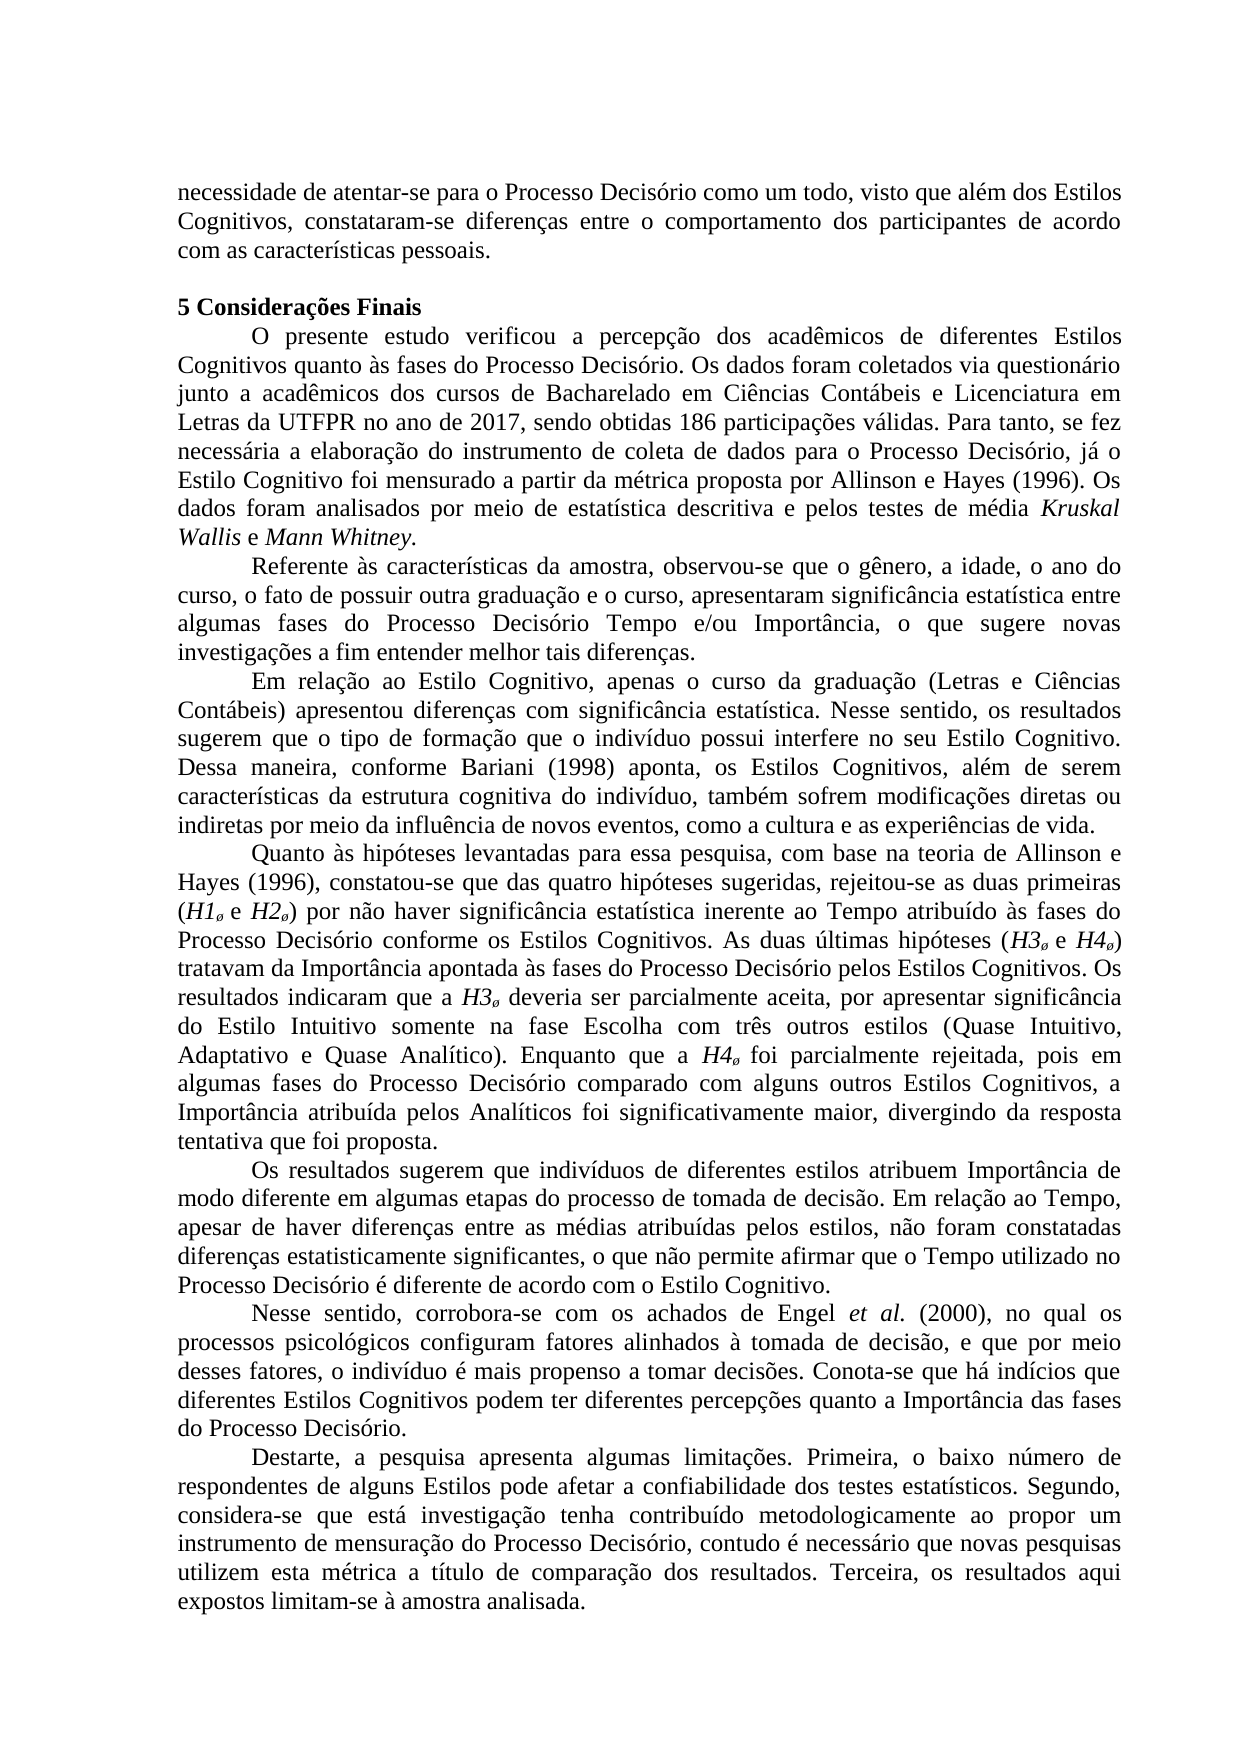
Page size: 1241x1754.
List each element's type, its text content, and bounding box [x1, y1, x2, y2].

text Quanto às hipóteses levantadas para essa pesquisa, com base na teoria de Allinson e Hayes (1996), constatou-se que das quatro hipóteses sugeridas, rejeitou-se as duas primeiras (H1ø e H2ø) por não haver significância estatística inerente ao Tempo atribuído às fases do Processo Decisório conforme os Estilos Cognitivos. As duas últimas hipóteses (H3ø e H4ø) tratavam da Importância apontada às fases do Processo Decisório pelos Estilos Cognitivos. Os resultados indicaram que a H3ø deveria ser parcialmente aceita, por apresentar significância do Estilo Intuitivo somente na fase Escolha com três outros estilos (Quase Intuitivo, Adaptativo e Quase Analítico). Enquanto que a H4ø foi parcialmente rejeitada, pois em algumas fases do Processo Decisório comparado com alguns outros Estilos Cognitivos, a Importância atribuída pelos Analíticos foi significativamente maior, divergindo da resposta tentativa que foi proposta. [177, 838, 1122, 1155]
text O presente estudo verificou a percepção dos acadêmicos de diferentes Estilos Cognitivos quanto às fases do Processo Decisório. Os dados foram coletados via questionário junto a acadêmicos dos cursos de Bacharelado em Ciências Contábeis e Licenciatura em Letras da UTFPR no ano de 2017, sendo obtidas 186 participações válidas. Para tanto, se fez necessária a elaboração do instrumento de coleta de dados para o Processo Decisório, já o Estilo Cognitivo foi mensurado a partir da métrica proposta por Allinson e Hayes (1996). Os dados foram analisados por meio de estatística descritiva e pelos testes de média Kruskal Wallis e Mann Whitney. [177, 321, 1122, 551]
text Nesse sentido, corrobora-se com os achados de Engel et al. (2000), no qual os processos psicológicos configuram fatores alinhados à tomada de decisão, e que por meio desses fatores, o indivíduo é mais propenso a tomar decisões. Conota-se que há indícios que diferentes Estilos Cognitivos podem ter diferentes percepções quanto a Importância das fases do Processo Decisório. [177, 1298, 1122, 1442]
text Em relação ao Estilo Cognitivo, apenas o curso da graduação (Letras e Ciências Contábeis) apresentou diferenças com significância estatística. Nesse sentido, os resultados sugerem que o tipo de formação que o indivíduo possui interfere no seu Estilo Cognitivo. Dessa maneira, conforme Bariani (1998) aponta, os Estilos Cognitivos, além de serem características da estrutura cognitiva do indivíduo, também sofrem modificações diretas ou indiretas por meio da influência de novos eventos, como a cultura e as experiências de vida. [177, 666, 1122, 838]
text Referente às características da amostra, observou-se que o gênero, a idade, o ano do curso, o fato de possuir outra graduação e o curso, apresentaram significância estatística entre algumas fases do Processo Decisório Tempo e/ou Importância, o que sugere novas investigações a fim entender melhor tais diferenças. [177, 551, 1122, 666]
text Destarte, a pesquisa apresenta algumas limitações. Primeira, o baixo número de respondentes de alguns Estilos pode afetar a confiabilidade dos testes estatísticos. Segundo, considera-se que está investigação tenha contribuído metodologicamente ao propor um instrumento de mensuração do Processo Decisório, contudo é necessário que novas pesquisas utilizem esta métrica a título de comparação dos resultados. Terceira, os resultados aqui expostos limitam-se à amostra analisada. [177, 1442, 1122, 1615]
text Os resultados sugerem que indivíduos de diferentes estilos atribuem Importância de modo diferente em algumas etapas do processo de tomada de decisão. Em relação ao Tempo, apesar de haver diferenças entre as médias atribuídas pelos estilos, não foram constatadas diferenças estatisticamente significantes, o que não permite afirmar que o Tempo utilizado no Processo Decisório é diferente de acordo com o Estilo Cognitivo. [177, 1155, 1122, 1298]
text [177, 177, 1122, 263]
subtitle 5 Considerações Finais [177, 292, 1122, 321]
